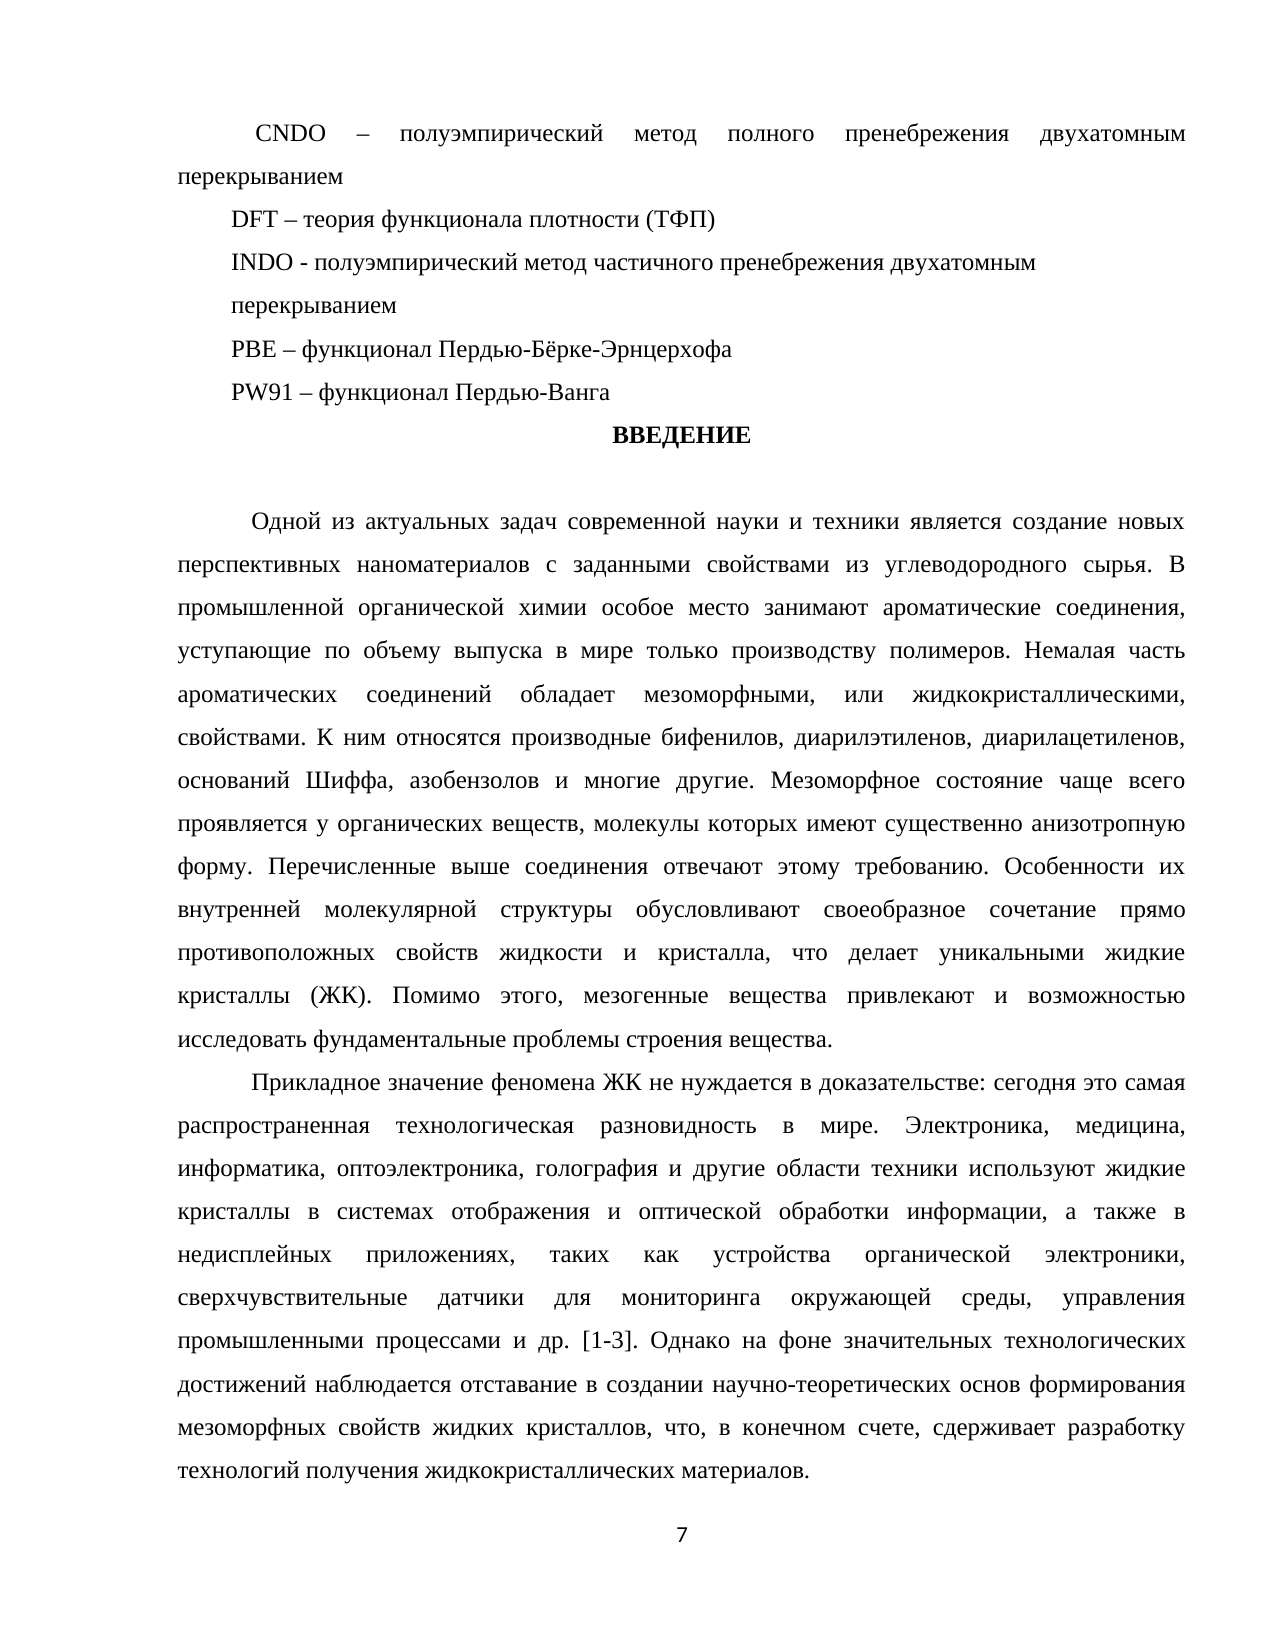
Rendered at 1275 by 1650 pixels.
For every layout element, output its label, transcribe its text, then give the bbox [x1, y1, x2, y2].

text PBE – функционал Пердью-Бёрке-Эрнцерхофа [177, 334, 1186, 362]
text CNDO – полуэмпирический метод полного пренебрежения двухатомным перекрыванием [177, 118, 1186, 190]
text Одной из актуальных задач современной науки и техники является создание новых перспективных наноматериалов с заданными свойствами из углеводородного сырья. В промышленной органической химии особое место занимают ароматические соединения, уступающие по объему выпуска в мире только производству полимеров. Немалая часть ароматических соединений обладает мезоморфными, или жидкокристаллическими, свойствами. К ним относятся производные бифенилов, диарилэтиленов, диарилацетиленов, оснований Шиффа, азобензолов и многие другие. Мезоморфное состояние чаще всего проявляется у органических веществ, молекулы которых имеют существенно анизотропную форму. Перечисленные выше соединения отвечают этому требованию. Особенности их внутренней молекулярной структуры обусловливают своеобразное сочетание прямо противоположных свойств жидкости и кристалла, что делает уникальными жидкие кристаллы (ЖК). Помимо этого, мезогенные вещества привлекают и возможностью исследовать фундаментальные проблемы строения вещества. [177, 506, 1186, 1052]
text Прикладное значение феномена ЖК не нуждается в доказательстве: сегодня это самая распространенная технологическая разновидность в мире. Электроника, медицина, информатика, оптоэлектроника, голография и другие области техники используют жидкие кристаллы в системах отображения и оптической обработки информации, а также в недисплейных приложениях, таких как устройства органической электроники, сверхчувствительные датчики для мониторинга окружающей среды, управления промышленными процессами и др. [1-3]. Однако на фоне значительных технологических достижений наблюдается отставание в создании научно-теоретических основ формирования мезоморфных свойств жидких кристаллов, что, в конечном счете, сдерживает разработку технологий получения жидкокристаллических материалов. [177, 1067, 1186, 1484]
text INDO - полуэмпирический метод частичного пренебрежения двухатомным [177, 247, 1186, 276]
text ВВЕДЕНИЕ [177, 420, 1186, 449]
text PW91 – функционал Пердью-Ванга [177, 377, 1186, 406]
text перекрыванием [177, 291, 1186, 319]
text DFT – теория функционала плотности (ТФП) [177, 204, 1186, 233]
